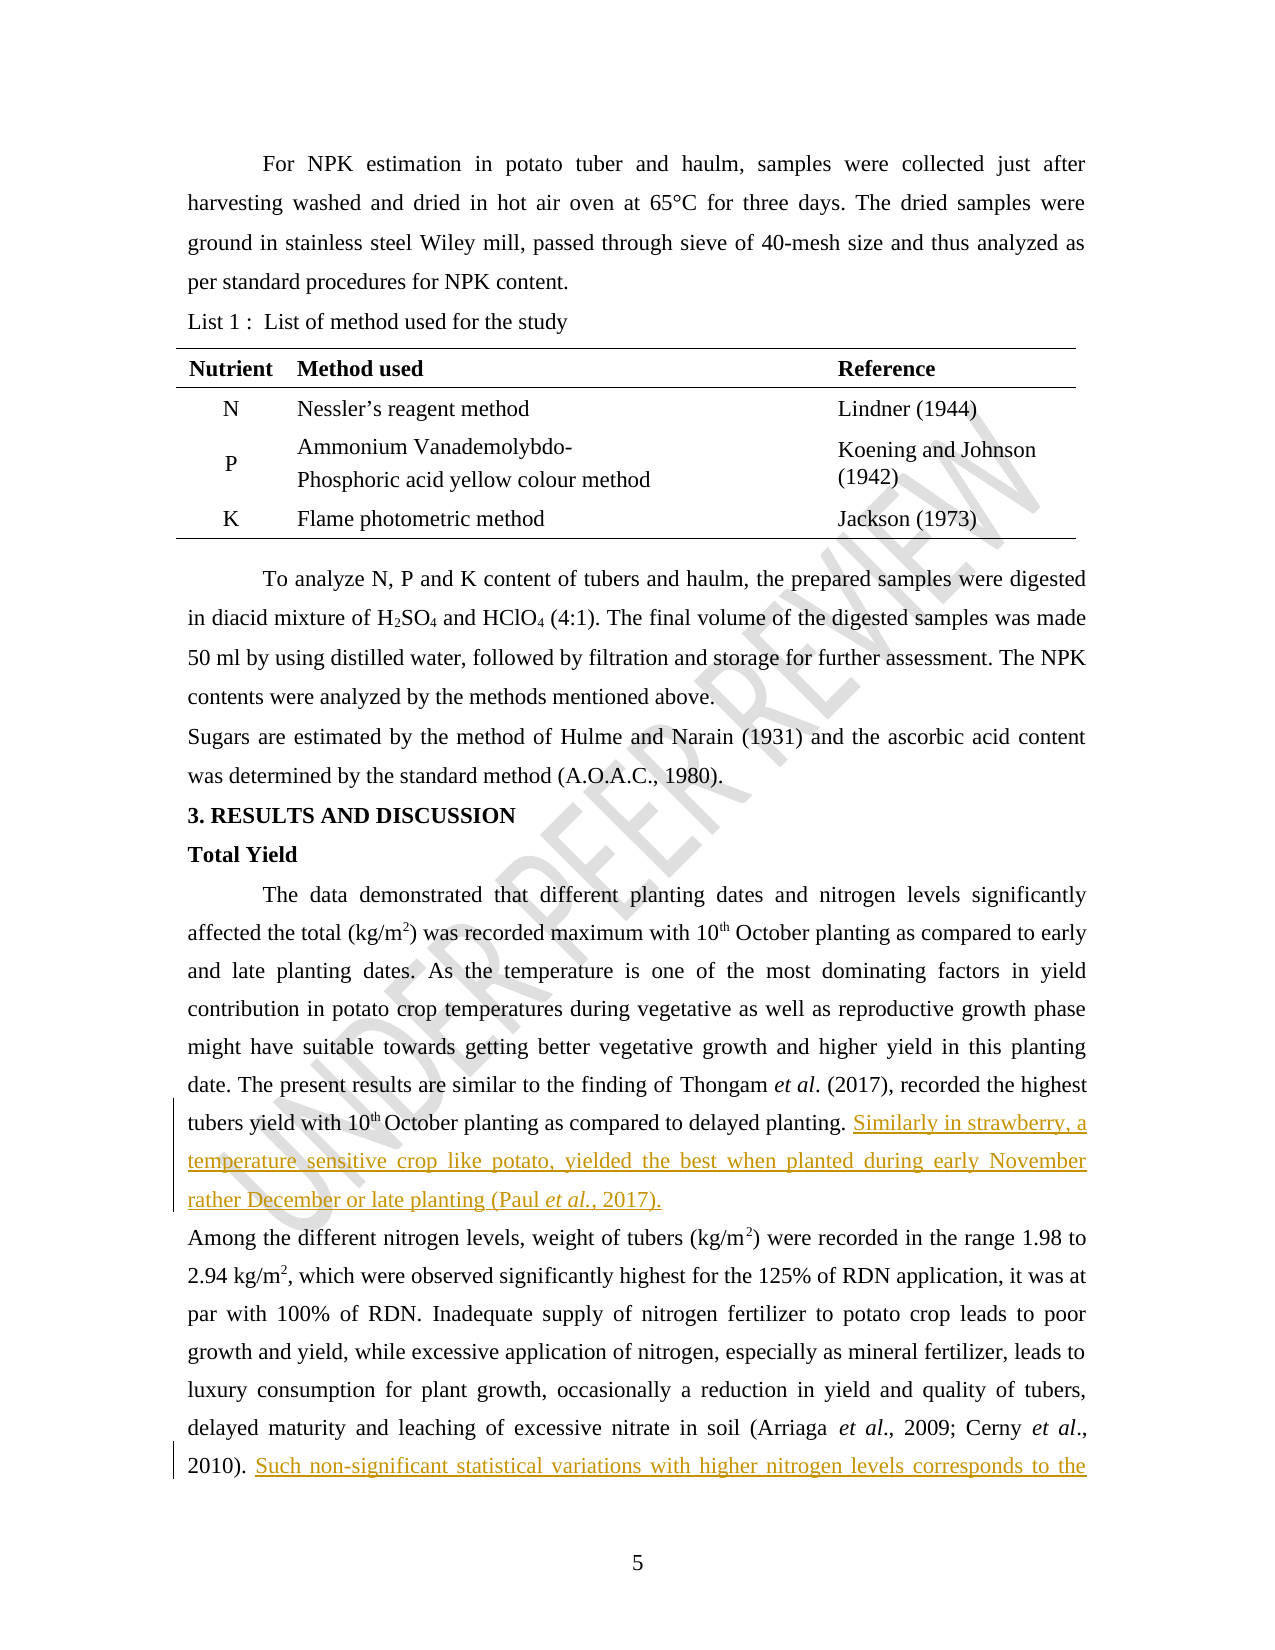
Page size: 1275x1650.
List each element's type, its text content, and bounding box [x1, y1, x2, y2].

table_cell K [176, 499, 286, 537]
table_header Nutrient [176, 349, 286, 387]
text Total Yield [187, 841, 1087, 868]
table_cell Jackson (1973) [826, 499, 1076, 537]
table_cell Flame photometric method [286, 499, 826, 537]
text Sugars are estimated by the method of Hulme and Narain (1931) and the ascorbic acid content was determined by the standard method (A.O.A.C., 1980). [187, 723, 1087, 789]
table_cell Koening and Johnson (1942) [826, 427, 1076, 499]
text List 1 : List of method used for the study [187, 308, 1087, 334]
text The data demonstrated that different planting dates and nitrogen levels significantly affected the total (kg/m2) was recorded maximum with 10th October planting as compared to early and late planting dates. As the temperature is one of the most dominating factors in yield contribution in potato crop temperatures during vegetative as well as reproductive growth phase might have suitable towards getting better vegetative growth and higher yield in this planting date. The present results are similar to the finding of Thongam et al. (2017), recorded the highest tubers yield with 10th October planting as compared to delayed planting. [187, 881, 1087, 1170]
table_cell Ammonium Vanademolybdo- Phosphoric acid yellow colour method [286, 427, 826, 499]
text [187, 1224, 1087, 1479]
text 3. RESULTS AND DISCUSSION [187, 802, 1087, 828]
table_cell Nessler’s reagent method [286, 388, 826, 427]
table_cell Lindner (1944) [826, 388, 1076, 427]
table_cell P [176, 427, 286, 499]
table_header Method used [286, 349, 826, 387]
text For NPK estimation in potato tuber and haulm, samples were collected just after harvesting washed and dried in hot air oven at 65°C for three days. The dried samples were ground in stainless steel Wiley mill, passed through sieve of 40-mesh size and thus analyzed as per standard procedures for NPK content. [187, 150, 1087, 295]
table_header Reference [826, 349, 1076, 387]
table_cell N [176, 388, 286, 427]
text To analyze N, P and K content of tubers and haulm, the prepared samples were digested in diacid mixture of H2SO4 and HClO4 (4:1). The final volume of the digested samples was made 50 ml by using distilled water, followed by filtration and storage for further assessment. The NPK contents were analyzed by the methods mentioned above. [187, 565, 1087, 710]
